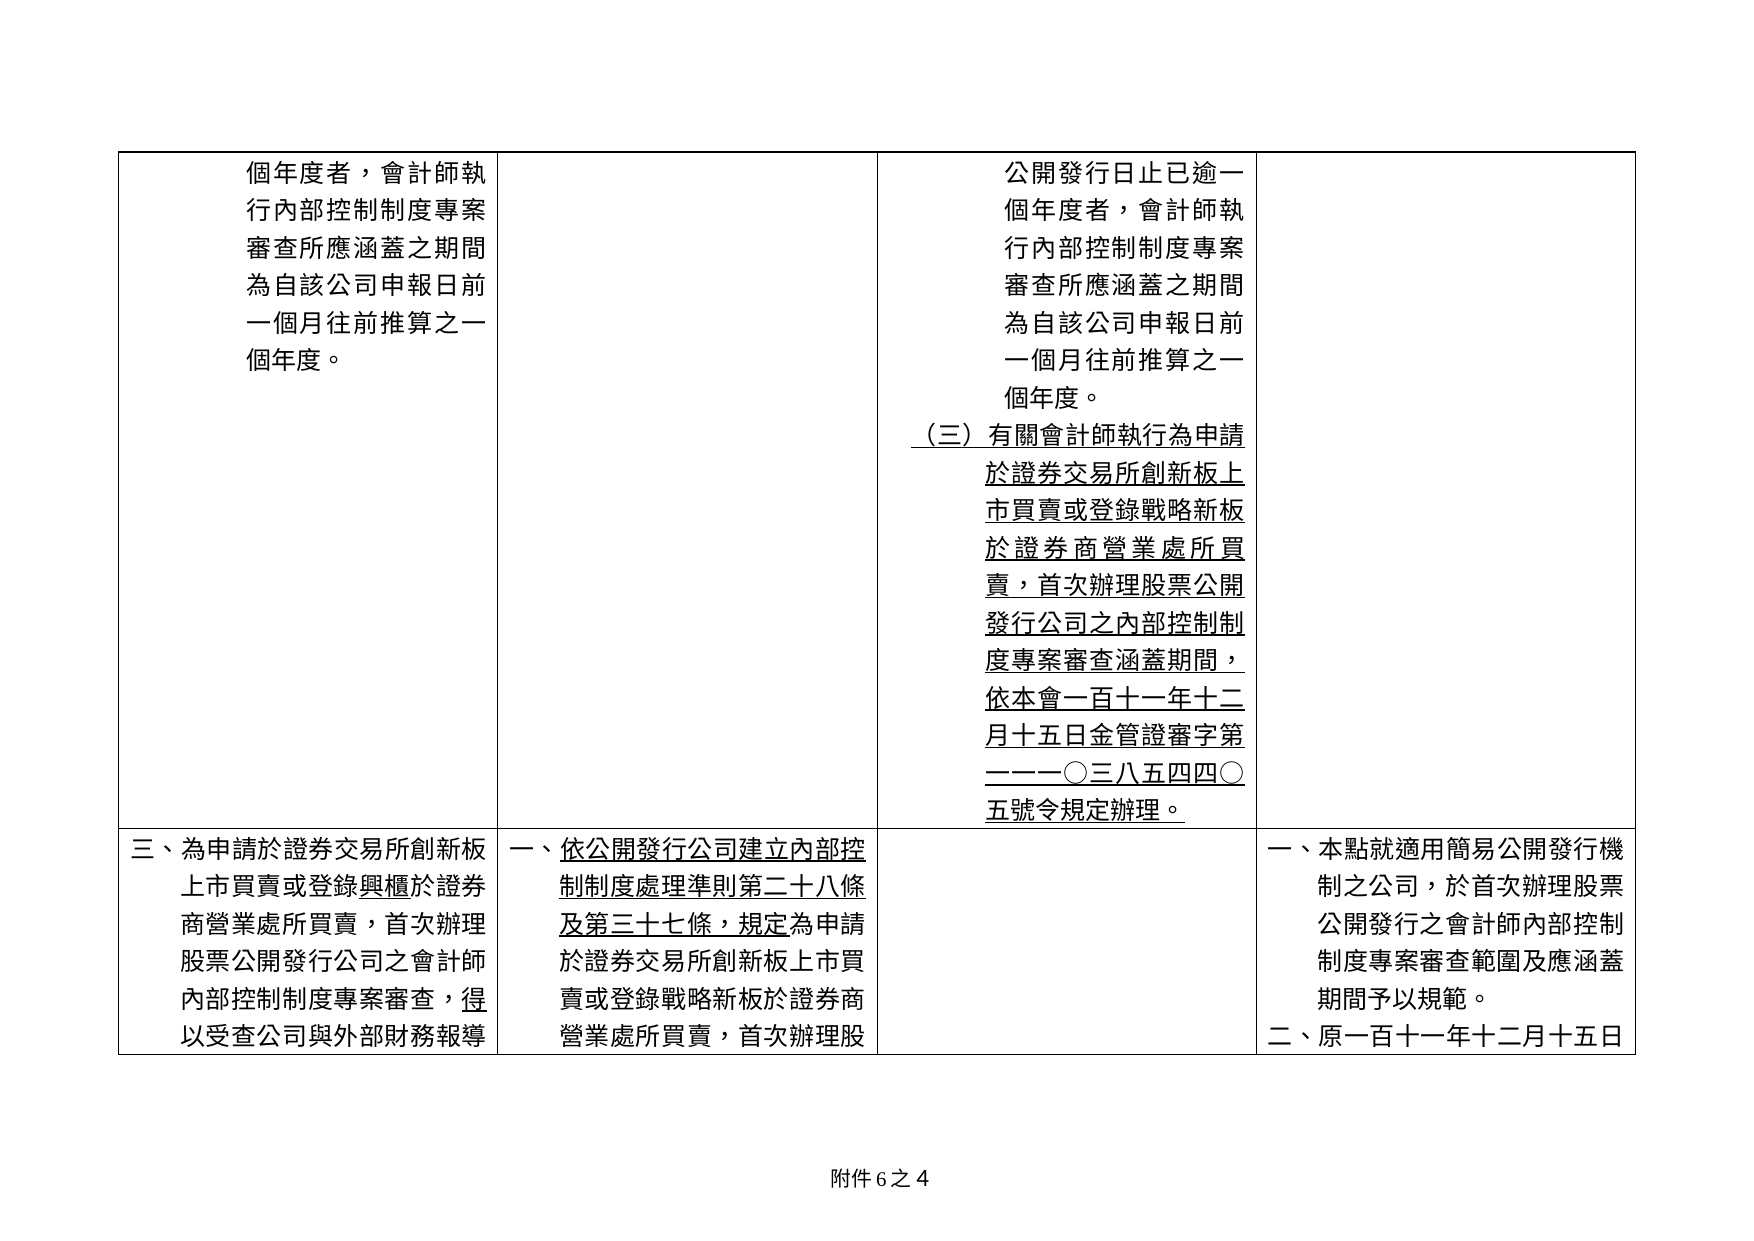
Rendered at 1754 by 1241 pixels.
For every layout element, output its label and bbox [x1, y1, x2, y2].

table_cell [119, 153, 497, 827]
table_cell [498, 153, 877, 827]
table_cell [119, 829, 497, 1053]
table_cell [1257, 153, 1635, 827]
table_cell [878, 153, 1256, 827]
table_cell [498, 829, 877, 1053]
table_cell [1257, 829, 1635, 1053]
table_cell [878, 829, 1256, 1053]
